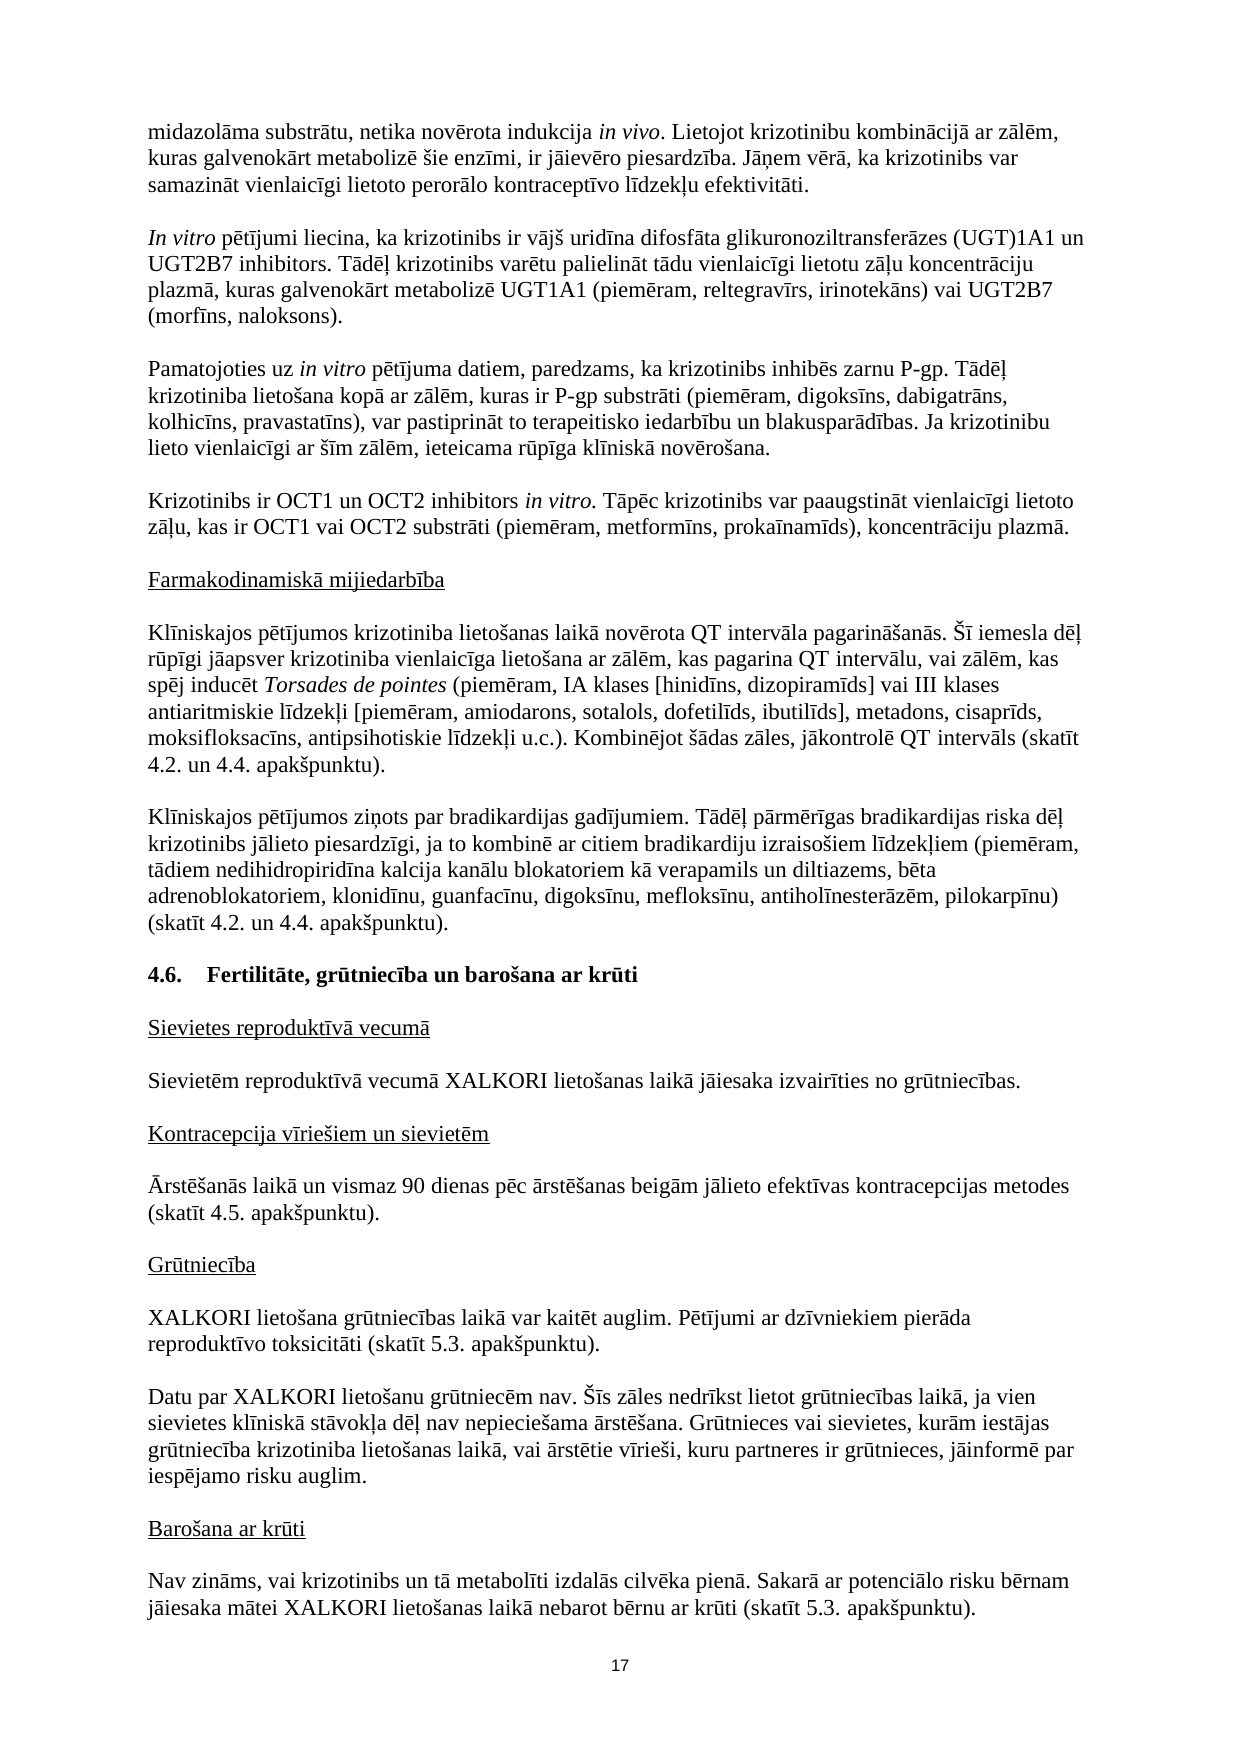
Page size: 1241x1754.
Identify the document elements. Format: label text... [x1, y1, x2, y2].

text XALKORI lietošana grūtniecības laikā var kaitēt auglim. Pētījumi ar dzīvniekiem pierāda reproduktīvo toksicitāti (skatīt 5.3. apakšpunktu). [148, 1304, 1093, 1357]
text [148, 118, 1093, 197]
text Pamatojoties uz in vitro pētījuma datiem, paredzams, ka krizotinibs inhibēs zarnu P-gp. Tādēļ krizotiniba lietošana kopā ar zālēm, kuras ir P-gp substrāti (piemēram, digoksīns, dabigatrāns, kolhicīns, pravastatīns), var pastiprināt to terapeitisko iedarbību un blakusparādības. Ja krizotinibu lieto vienlaicīgi ar šīm zālēm, ieteicama rūpīga klīniskā novērošana. [148, 355, 1093, 461]
text 4.6. Fertilitāte, grūtniecība un barošana ar krūti [148, 961, 1093, 988]
text Datu par XALKORI lietošanu grūtniecēm nav. Šīs zāles nedrīkst lietot grūtniecības laikā, ja vien sievietes klīniskā stāvokļa dēļ nav nepieciešama ārstēšana. Grūtnieces vai sievietes, kurām iestājas grūtniecība krizotiniba lietošanas laikā, vai ārstētie vīrieši, kuru partneres ir grūtnieces, jāinformē par iespējamo risku auglim. [148, 1383, 1093, 1488]
text Grūtniecība [148, 1251, 1093, 1278]
text Klīniskajos pētījumos ziņots par bradikardijas gadījumiem. Tādēļ pārmērīgas bradikardijas riska dēļ krizotinibs jālieto piesardzīgi, ja to kombinē ar citiem bradikardiju izraisošiem līdzekļiem (piemēram, tādiem nedihidropiridīna kalcija kanālu blokatoriem kā verapamils un diltiazems, bēta adrenoblokatoriem, klonidīnu, guanfacīnu, digoksīnu, mefloksīnu, antiholīnesterāzēm, pilokarpīnu) (skatīt 4.2. un 4.4. apakšpunktu). [148, 803, 1093, 935]
text Barošana ar krūti [148, 1515, 1093, 1541]
text Kontracepcija vīriešiem un sievietēm [148, 1119, 1093, 1146]
text Krizotinibs ir OCT1 un OCT2 inhibitors in vitro. Tāpēc krizotinibs var paaugstināt vienlaicīgi lietoto zāļu, kas ir OCT1 vai OCT2 substrāti (piemēram, metformīns, prokaīnamīds), koncentrāciju plazmā. [148, 487, 1093, 540]
text In vitro pētījumi liecina, ka krizotinibs ir vājš uridīna difosfāta glikuronoziltransferāzes (UGT)1A1 un UGT2B7 inhibitors. Tādēļ krizotinibs varētu palielināt tādu vienlaicīgi lietotu zāļu koncentrāciju plazmā, kuras galvenokārt metabolizē UGT1A1 (piemēram, reltegravīrs, irinotekāns) vai UGT2B7 (morfīns, naloksons). [148, 223, 1093, 329]
text Nav zināms, vai krizotinibs un tā metabolīti izdalās cilvēka pienā. Sakarā ar potenciālo risku bērnam jāiesaka mātei XALKORI lietošanas laikā nebarot bērnu ar krūti (skatīt 5.3. apakšpunktu). [148, 1568, 1093, 1620]
text Ārstēšanās laikā un vismaz 90 dienas pēc ārstēšanas beigām jālieto efektīvas kontracepcijas metodes (skatīt 4.5. apakšpunktu). [148, 1172, 1093, 1225]
text Sievietes reproduktīvā vecumā [148, 1014, 1093, 1041]
text Klīniskajos pētījumos krizotiniba lietošanas laikā novērota QT intervāla pagarināšanās. Šī iemesla dēļ rūpīgi jāapsver krizotiniba vienlaicīga lietošana ar zālēm, kas pagarina QT intervālu, vai zālēm, kas spēj inducēt Torsades de pointes (piemēram, IA klases [hinidīns, dizopiramīds] vai III klases antiaritmiskie līdzekļi [piemēram, amiodarons, sotalols, dofetilīds, ibutilīds], metadons, cisaprīds, moksifloksacīns, antipsihotiskie līdzekļi u.c.). Kombinējot šādas zāles, jākontrolē QT intervāls (skatīt 4.2. un 4.4. apakšpunktu). [148, 619, 1093, 777]
text Farmakodinamiskā mijiedarbība [148, 566, 1093, 592]
text Sievietēm reproduktīvā vecumā XALKORI lietošanas laikā jāiesaka izvairīties no grūtniecības. [148, 1067, 1093, 1093]
